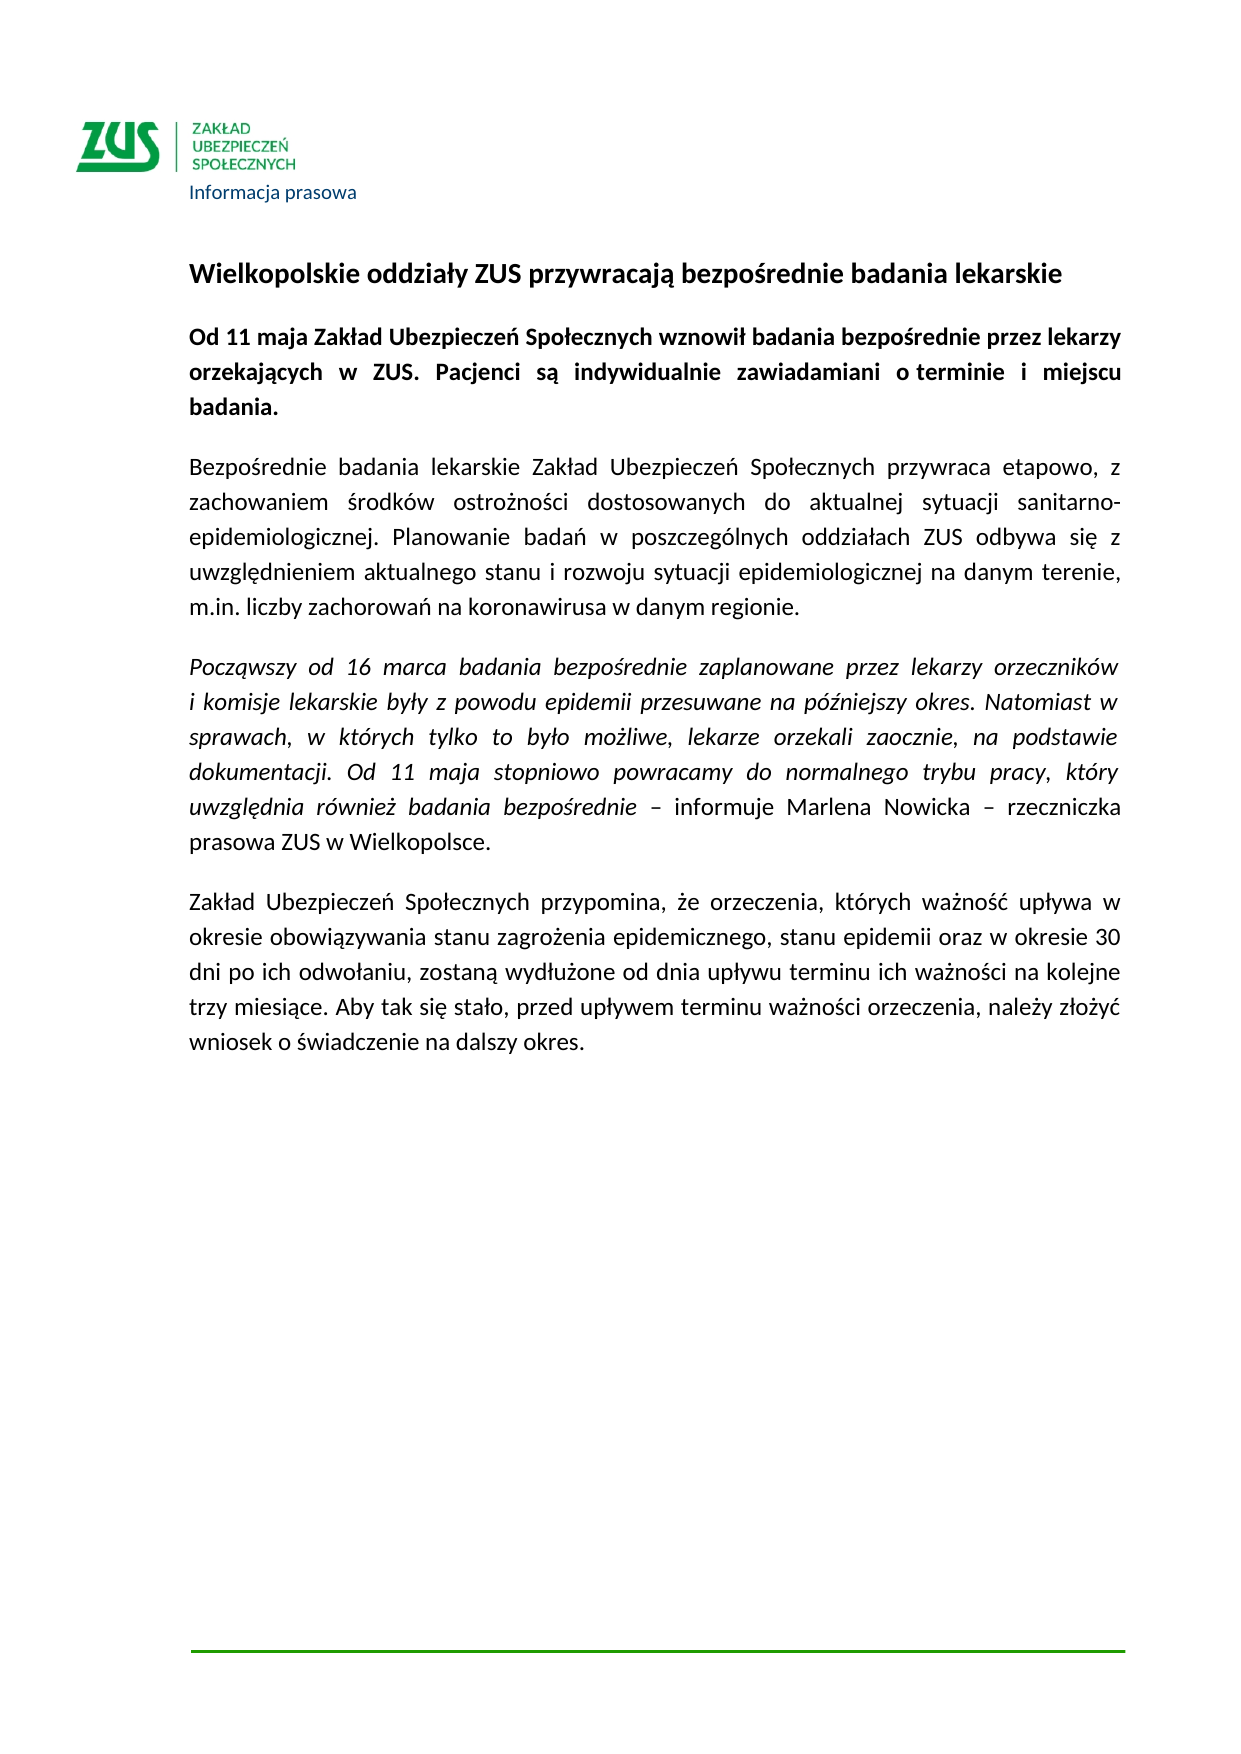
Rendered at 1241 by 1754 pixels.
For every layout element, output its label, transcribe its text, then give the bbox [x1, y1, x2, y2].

text Począwszy od 16 marca badania bezpośrednie zaplanowane przez lekarzy orzeczników i komisje lekarskie były z powodu epidemii przesuwane na późniejszy okres. Natomiast w sprawach, w których tylko to było możliwe, lekarze orzekali zaocznie, na podstawie dokumentacji. Od 11 maja stopniowo powracamy do normalnego trybu pracy, który uwzględnia również badania bezpośrednie – informuje Marlena Nowicka – rzeczniczka prasowa ZUS w Wielkopolsce. [189, 651, 1122, 856]
picture [74, 119, 297, 173]
text Bezpośrednie badania lekarskie Zakład Ubezpieczeń Społecznych przywraca etapowo, z zachowaniem środków ostrożności dostosowanych do aktualnej sytuacji sanitarno-epidemiologicznej. Planowanie badań w poszczególnych oddziałach ZUS odbywa się z uwzględnieniem aktualnego stanu i rozwoju sytuacji epidemiologicznej na danym terenie, m.in. liczby zachorowań na koronawirusa w danym regionie. [189, 451, 1122, 621]
text Wielkopolskie oddziały ZUS przywracają bezpośrednie badania lekarskie [189, 255, 1122, 291]
text Informacja prasowa [189, 179, 1122, 204]
text Od 11 maja Zakład Ubezpieczeń Społecznych wznowił badania bezpośrednie przez lekarzy orzekających w ZUS. Pacjenci są indywidualnie zawiadamiani o terminie i miejscu badania. [189, 321, 1122, 421]
text Zakład Ubezpieczeń Społecznych przypomina, że orzeczenia, których ważność upływa w okresie obowiązywania stanu zagrożenia epidemicznego, stanu epidemii oraz w okresie 30 dni po ich odwołaniu, zostaną wydłużone od dnia upływu terminu ich ważności na kolejne trzy miesiące. Aby tak się stało, przed upływem terminu ważności orzeczenia, należy złożyć wniosek o świadczenie na dalszy okres. [189, 886, 1122, 1056]
